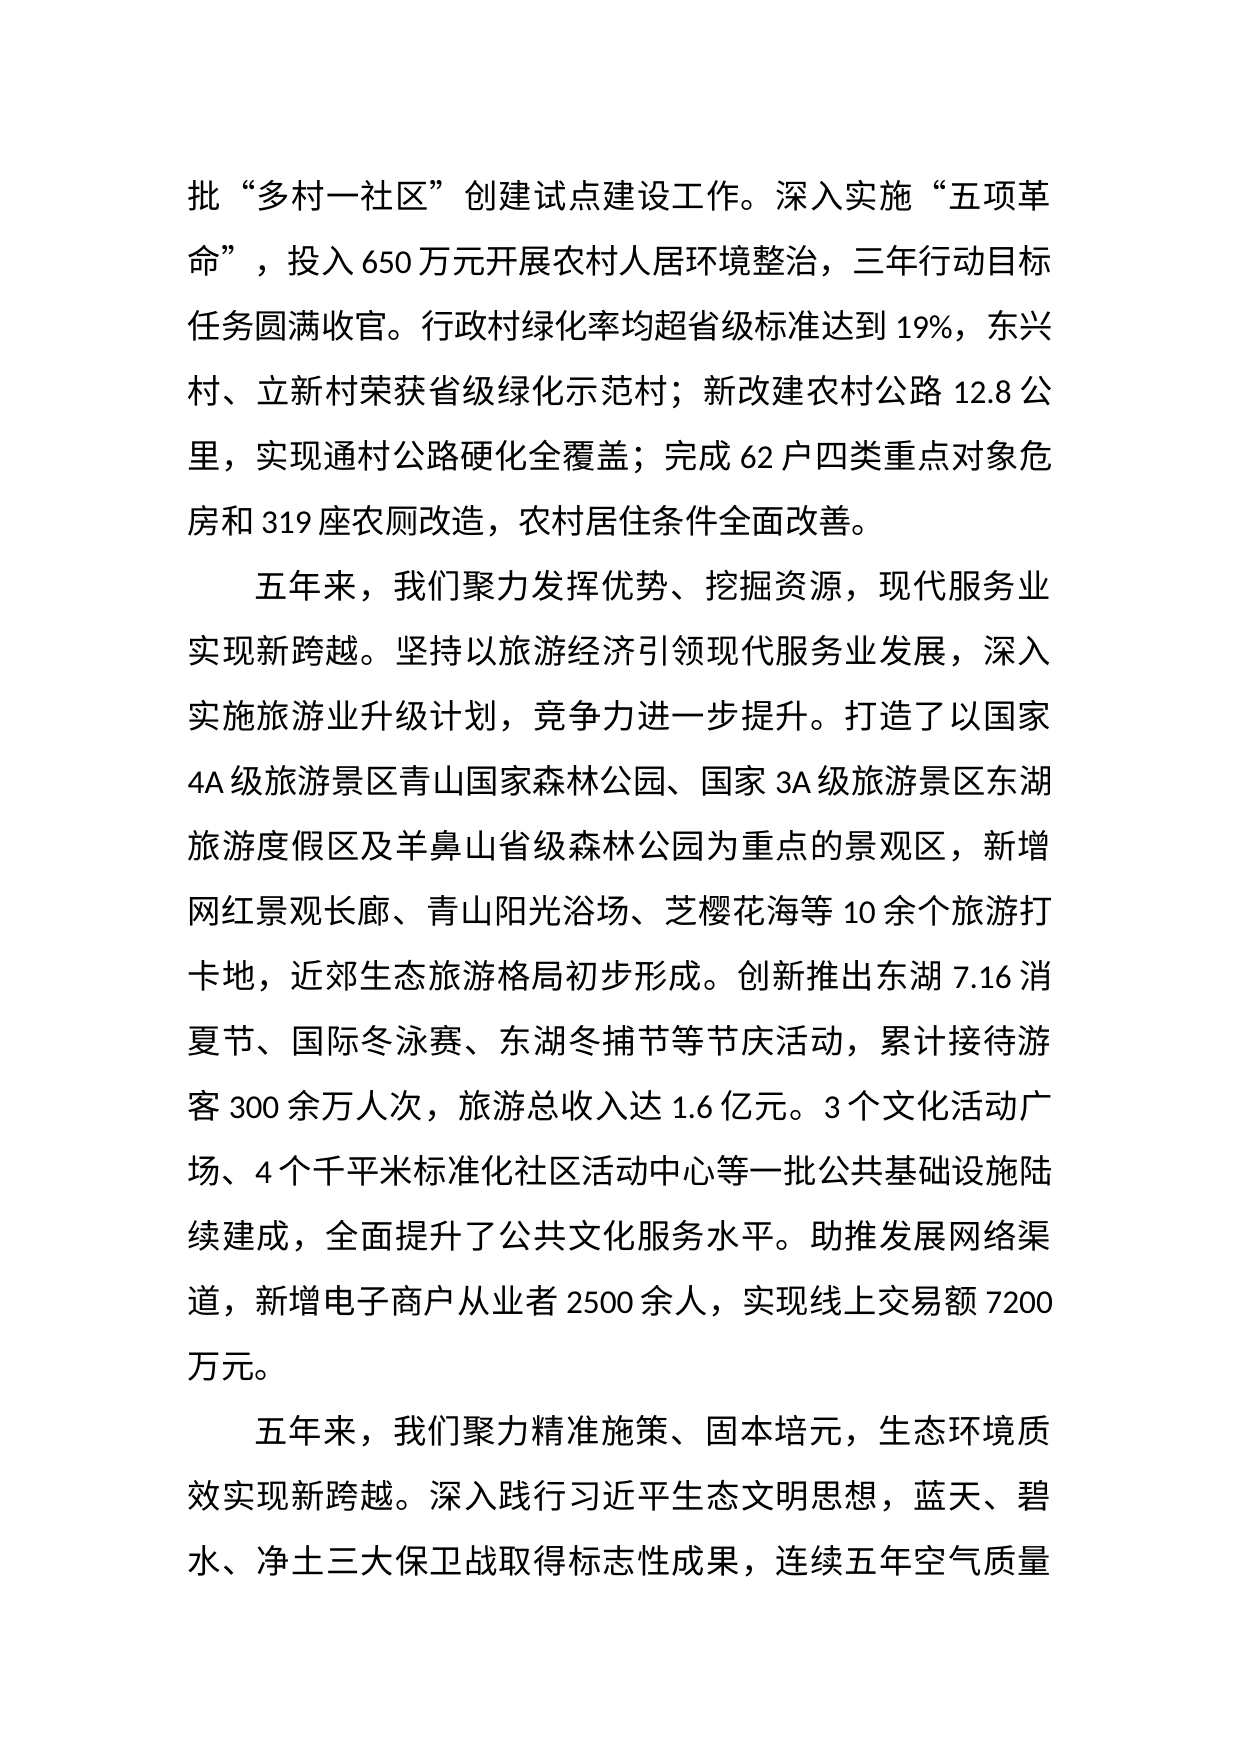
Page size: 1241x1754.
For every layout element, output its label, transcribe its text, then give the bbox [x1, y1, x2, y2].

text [187, 1397, 1053, 1592]
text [187, 162, 1053, 552]
text 五年来，我们聚力发挥优势、挖掘资源，现代服务业实现新跨越。坚持以旅游经济引领现代服务业发展，深入实施旅游业升级计划，竞争力进一步提升。打造了以国家4A级旅游景区青山国家森林公园、国家3A级旅游景区东湖旅游度假区及羊鼻山省级森林公园为重点的景观区，新增网红景观长廊、青山阳光浴场、芝樱花海等10余个旅游打卡地，近郊生态旅游格局初步形成。创新推出东湖7.16消夏节、国际冬泳赛、东湖冬捕节等节庆活动，累计接待游客300余万人次，旅游总收入达1.6亿元。3个文化活动广场、4个千平米标准化社区活动中心等一批公共基础设施陆续建成，全面提升了公共文化服务水平。助推发展网络渠道，新增电子商户从业者2500余人，实现线上交易额7200万元。 [187, 552, 1053, 1397]
